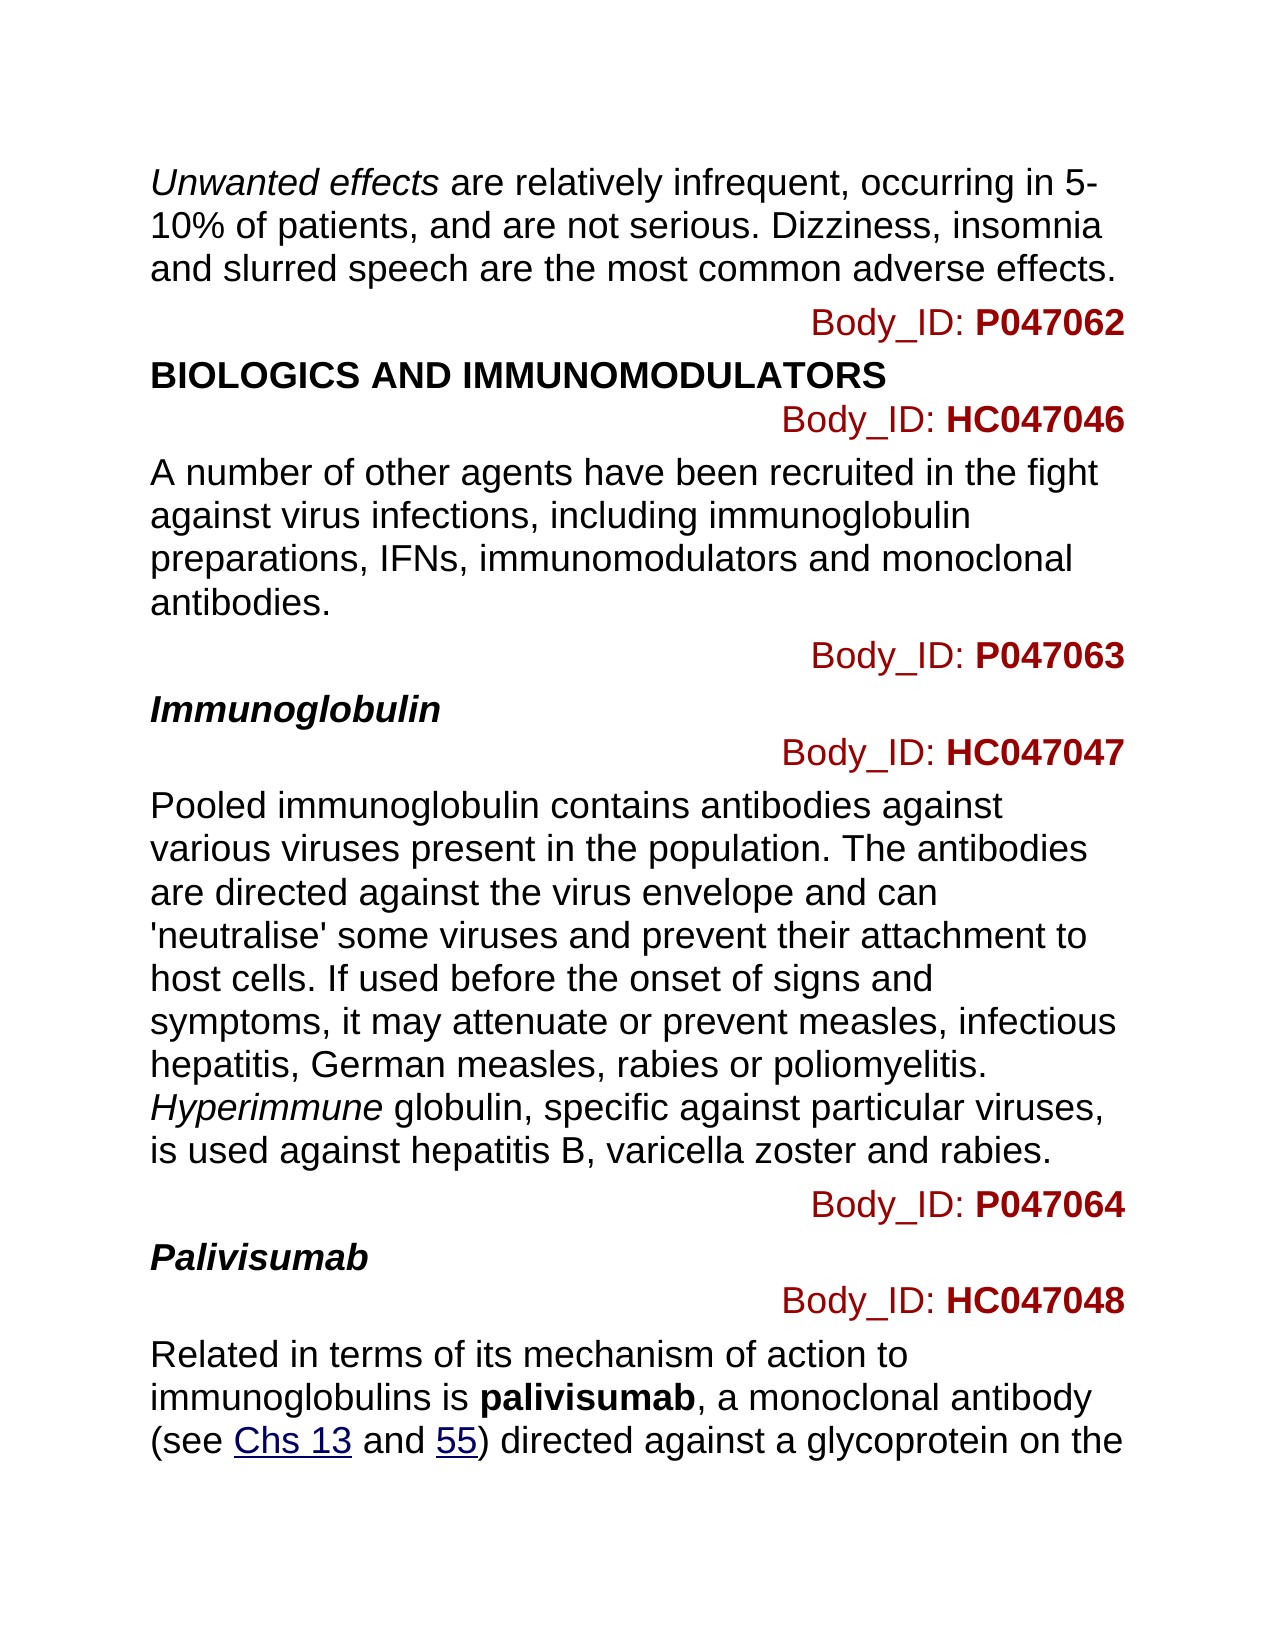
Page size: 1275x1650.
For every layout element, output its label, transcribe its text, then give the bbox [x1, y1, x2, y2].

table_header Body_ID: HC047047 [150, 730, 1125, 773]
table_header BIOLOGICS AND IMMUNOMODULATORS [150, 343, 1125, 397]
table_header Immunoglobulin [150, 676, 1125, 730]
table_header Body_ID: P047063 [150, 633, 1125, 676]
table_header Body_ID: P047062 [150, 300, 1125, 343]
table_header Palivisumab [150, 1225, 1125, 1279]
table_header Body_ID: P047064 [150, 1182, 1125, 1225]
table_header Body_ID: HC047048 [150, 1279, 1125, 1322]
table_header Unwanted effects are relatively infrequent, occurring in 5-10% of patients, and are not serious. Dizziness, insomnia and slurred speech are the most common adverse effects. [150, 150, 1125, 300]
table_header A number of other agents have been recruited in the fight against virus infections, including immunoglobulin preparations, IFNs, immunomodulators and monoclonal antibodies. [150, 440, 1125, 633]
table_header Body_ID: HC047046 [150, 397, 1125, 440]
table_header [150, 1322, 1125, 1472]
table_header Pooled immunoglobulin contains antibodies against various viruses present in the population. The antibodies are directed against the virus envelope and can 'neutralise' some viruses and prevent their attachment to host cells. If used before the onset of signs and symptoms, it may attenuate or prevent measles, infectious hepatitis, German measles, rabies or poliomyelitis. Hyperimmune globulin, specific against particular viruses, is used against hepatitis B, varicella zoster and rabies. [150, 773, 1125, 1182]
